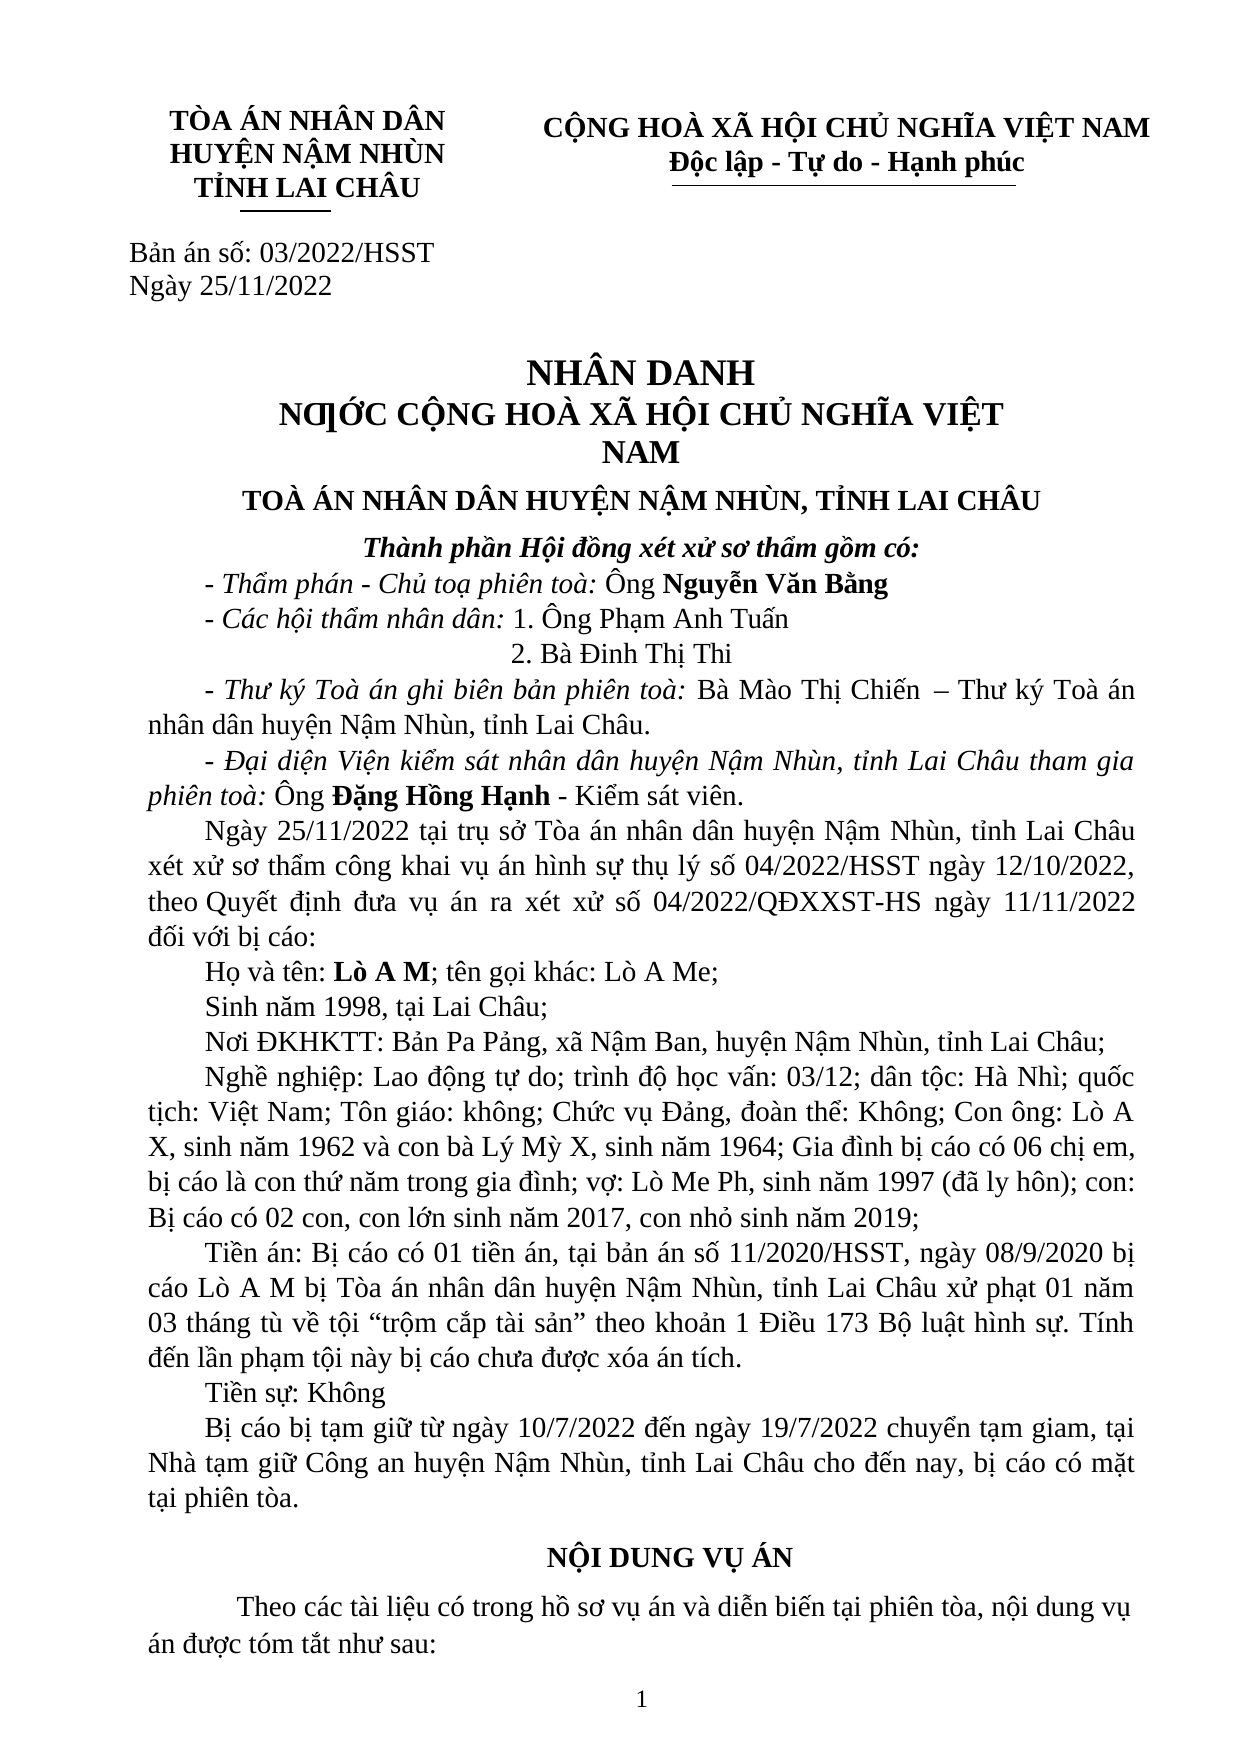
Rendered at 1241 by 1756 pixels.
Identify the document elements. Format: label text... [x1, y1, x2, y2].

text NƢỚC CỘNG HOÀ XÃ HỘI CHỦ NGHĨA VIỆT NAM [241, 394, 1041, 471]
subtitle NỘI DUNG VỤ ÁN [242, 1540, 1098, 1574]
text Tiền sự: Không [204, 1376, 1163, 1409]
subtitle TÒA ÁN NHÂN DÂN HUYỆN NẬM NHÙN TỈNH LAI CHÂU [169, 103, 445, 204]
subtitle CỘNG HOÀ XÃ HỘI CHỦ NGHĨA VIỆT NAM [542, 110, 1151, 144]
text Bị cáo bị tạm giữ từ ngày 10/7/2022 đến ngày 19/7/2022 chuyển tạm giam, tại Nhà tạm giữ Công an huyện Nậm Nhùn, tỉnh Lai Châu cho đến nay, bị cáo có mặt tại phiên tòa. [148, 1410, 1136, 1514]
text Họ và tên: Lò A M; tên gọi khác: Lò A Me; Sinh năm 1998, tại Lai Châu; [204, 954, 766, 1023]
text Nghề nghiệp: Lao động tự do; trình độ học vấn: 03/12; dân tộc: Hà Nhì; quốc tịch: Việt Nam; Tôn giáo: không; Chức vụ Đảng, đoàn thể: Không; Con ông: Lò A X, sinh năm 1962 và con bà Lý Mỳ X, sinh năm 1964; Gia đình bị cáo có 06 chị em, bị cáo là con thứ năm trong gia đình; vợ: Lò Me Ph, sinh năm 1997 (đã ly hôn); con: Bị cáo có 02 con, con lớn sinh năm 2017, con nhỏ sinh năm 2019; [148, 1059, 1136, 1233]
list Đại diện Viện kiểm sát nhân dân huyện Nậm Nhùn, tỉnh Lai Châu tham gia phiên toà: Ông Đặng Hồng Hạnh - Kiểm sát viên. [148, 743, 1135, 812]
list Thư ký Toà án ghi biên bản phiên toà: Bà Mào Thị Chiến – Thư ký Toà án nhân dân huyện Nậm Nhùn, tỉnh Lai Châu. [148, 672, 1136, 741]
text Thành phần Hội đồng xét xử sơ thẩm gồm có: [362, 530, 1163, 564]
text 2. Bà Đinh Thị Thi [511, 637, 1163, 670]
text Nơi ĐKHKTT: Bản Pa Pảng, xã Nậm Ban, huyện Nậm Nhùn, tỉnh Lai Châu; [204, 1024, 1163, 1058]
list Các hội thẩm nhân dân: 1. Ông Phạm Anh Tuấn [204, 601, 1163, 634]
subtitle TOÀ ÁN NHÂN DÂN HUYỆN NẬM NHÙN, TỈNH LAI CHÂU [242, 483, 1042, 517]
text Độc lập - Tự do - Hạnh phúc [542, 144, 1152, 177]
list Thẩm phán - Chủ toạ phiên toà: Ông Nguyễn Văn Bằng [204, 566, 1163, 599]
text Theo các tài liệu có trong hồ sơ vụ án và diễn biến tại phiên tòa, nội dung vụ án được tóm tắt như sau: [148, 1589, 1155, 1660]
text Bản án số: 03/2022/HSST Ngày 25/11/2022 [129, 235, 449, 302]
text Tiền án: Bị cáo có 01 tiền án, tại bản án số 11/2020/HSST, ngày 08/9/2020 bị cáo Lò A M bị Tòa án nhân dân huyện Nậm Nhùn, tỉnh Lai Châu xử phạt 01 năm 03 tháng tù về tội “trộm cắp tài sản” theo khoản 1 Điều 173 Bộ luật hình sự. Tính đến lần phạm tội này bị cáo chưa được xóa án tích. [148, 1235, 1136, 1374]
title NHÂN DANH [526, 351, 1163, 394]
text Ngày 25/11/2022 tại trụ sở Tòa án nhân dân huyện Nậm Nhùn, tỉnh Lai Châu xét xử sơ thẩm công khai vụ án hình sự thụ lý số 04/2022/HSST ngày 12/10/2022, theo Quyết định đưa vụ án ra xét xử số 04/2022/QĐXXST-HS ngày 11/11/2022 đối với bị cáo: [148, 813, 1136, 952]
